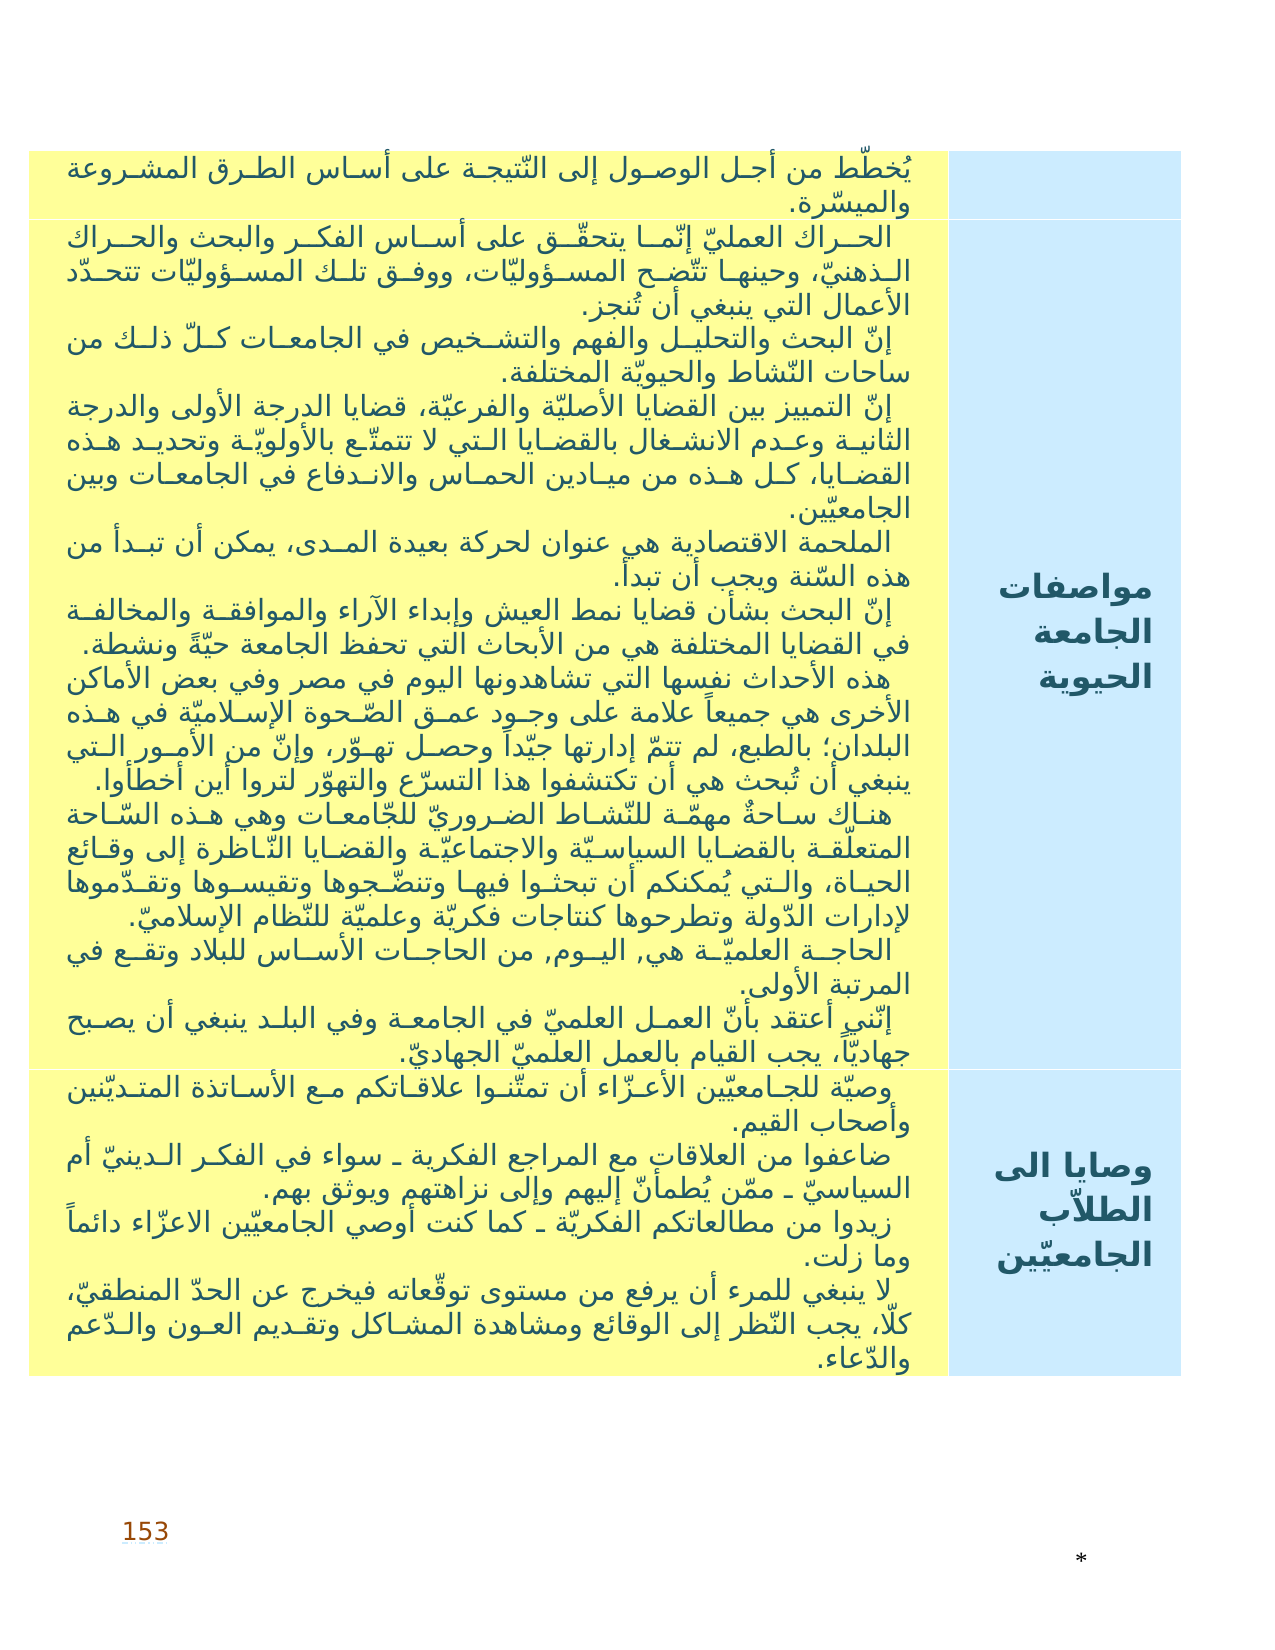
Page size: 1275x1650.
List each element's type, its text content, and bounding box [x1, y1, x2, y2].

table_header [29, 151, 948, 219]
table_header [949, 151, 1181, 219]
table_cell مواصفات الجامعة الحيوية [949, 220, 1181, 1069]
table_cell وصايا الى الطلاّب الجامعيّين [949, 1070, 1181, 1376]
table_cell الحراك العمليّ إنّما يتحقّق على أساس الفكر والبحث والحراك الذهنيّ، وحينها تتّضح المسؤوليّات، ووفق تلك المسؤوليّات تتحدّد الأعمال التي ينبغي أن تُنجز. إنّ البحث والتحليل والفهم والتشخيص في الجامعات كلّ ذلك من ساحات النّشاط والحيويّة المختلفة. إنّ التمييز بين القضايا الأصليّة والفرعيّة، قضايا الدرجة الأولى والدرجة الثانية وعدم الانشغال بالقضايا التي لا تتمتّع بالأولويّة وتحديد هذه القضايا، كل هذه من ميادين الحماس والاندفاع في الجامعات وبين الجامعيّين. الملحمة الاقتصادية هي عنوان لحركة بعيدة المدى، يمكن أن تبدأ من هذه السّنة ويجب أن تبدأ. إنّ البحث بشأن قضايا نمط العيش وإبداء الآراء والموافقة والمخالفة في القضايا المختلفة هي من الأبحاث التي تحفظ الجامعة حيّةً ونشطة. هذه الأحداث نفسها التي تشاهدونها اليوم في مصر وفي بعض الأماكن الأخرى هي جميعاً علامة على وجود عمق الصّحوة الإسلاميّة في هذه البلدان؛ بالطبع، لم تتمّ إدارتها جيّداً وحصل تهوّر، وإنّ من الأمور التي ينبغي أن تُبحث هي أن تكتشفوا هذا التسرّع والتهوّر لتروا أين أخطأوا. هناك ساحةٌ مهمّة للنّشاط الضروريّ للجّامعات وهي هذه السّاحة المتعلّقة بالقضايا السياسيّة والاجتماعيّة والقضايا النّاظرة إلى وقائع الحياة، والتي يُمكنكم أن تبحثوا فيها وتنضّجوها وتقيسوها وتقدّموها لإدارات الدّولة وتطرحوها كنتاجات فكريّة وعلميّة للنّظام الإسلاميّ. الحاجة العلميّة هي, اليوم, من الحاجات الأساس للبلاد وتقع في المرتبة الأولى. إنّني أعتقد بأنّ العمل العلميّ في الجامعة وفي البلد ينبغي أن يصبح جهاديّاً، يجب القيام بالعمل العلميّ الجهاديّ. [29, 220, 948, 1069]
table_cell وصيّة للجامعيّين الأعزّاء أن تمتّنوا علاقاتكم مع الأساتذة المتديّنين وأصحاب القيم. ضاعفوا من العلاقات مع المراجع الفكرية ـ سواء في الفكر الدينيّ أم السياسيّ ـ ممّن يُطمأنّ إليهم وإلى نزاهتهم ويوثق بهم. زيدوا من مطالعاتكم الفكريّة ـ كما كنت أوصي الجامعيّين الاعزّاء دائماً وما زلت. لا ينبغي للمرء أن يرفع من مستوى توقّعاته فيخرج عن الحدّ المنطقيّ، كلّا، يجب النّظر إلى الوقائع ومشاهدة المشاكل وتقديم العون والدّعم والدّعاء. [29, 1070, 948, 1376]
